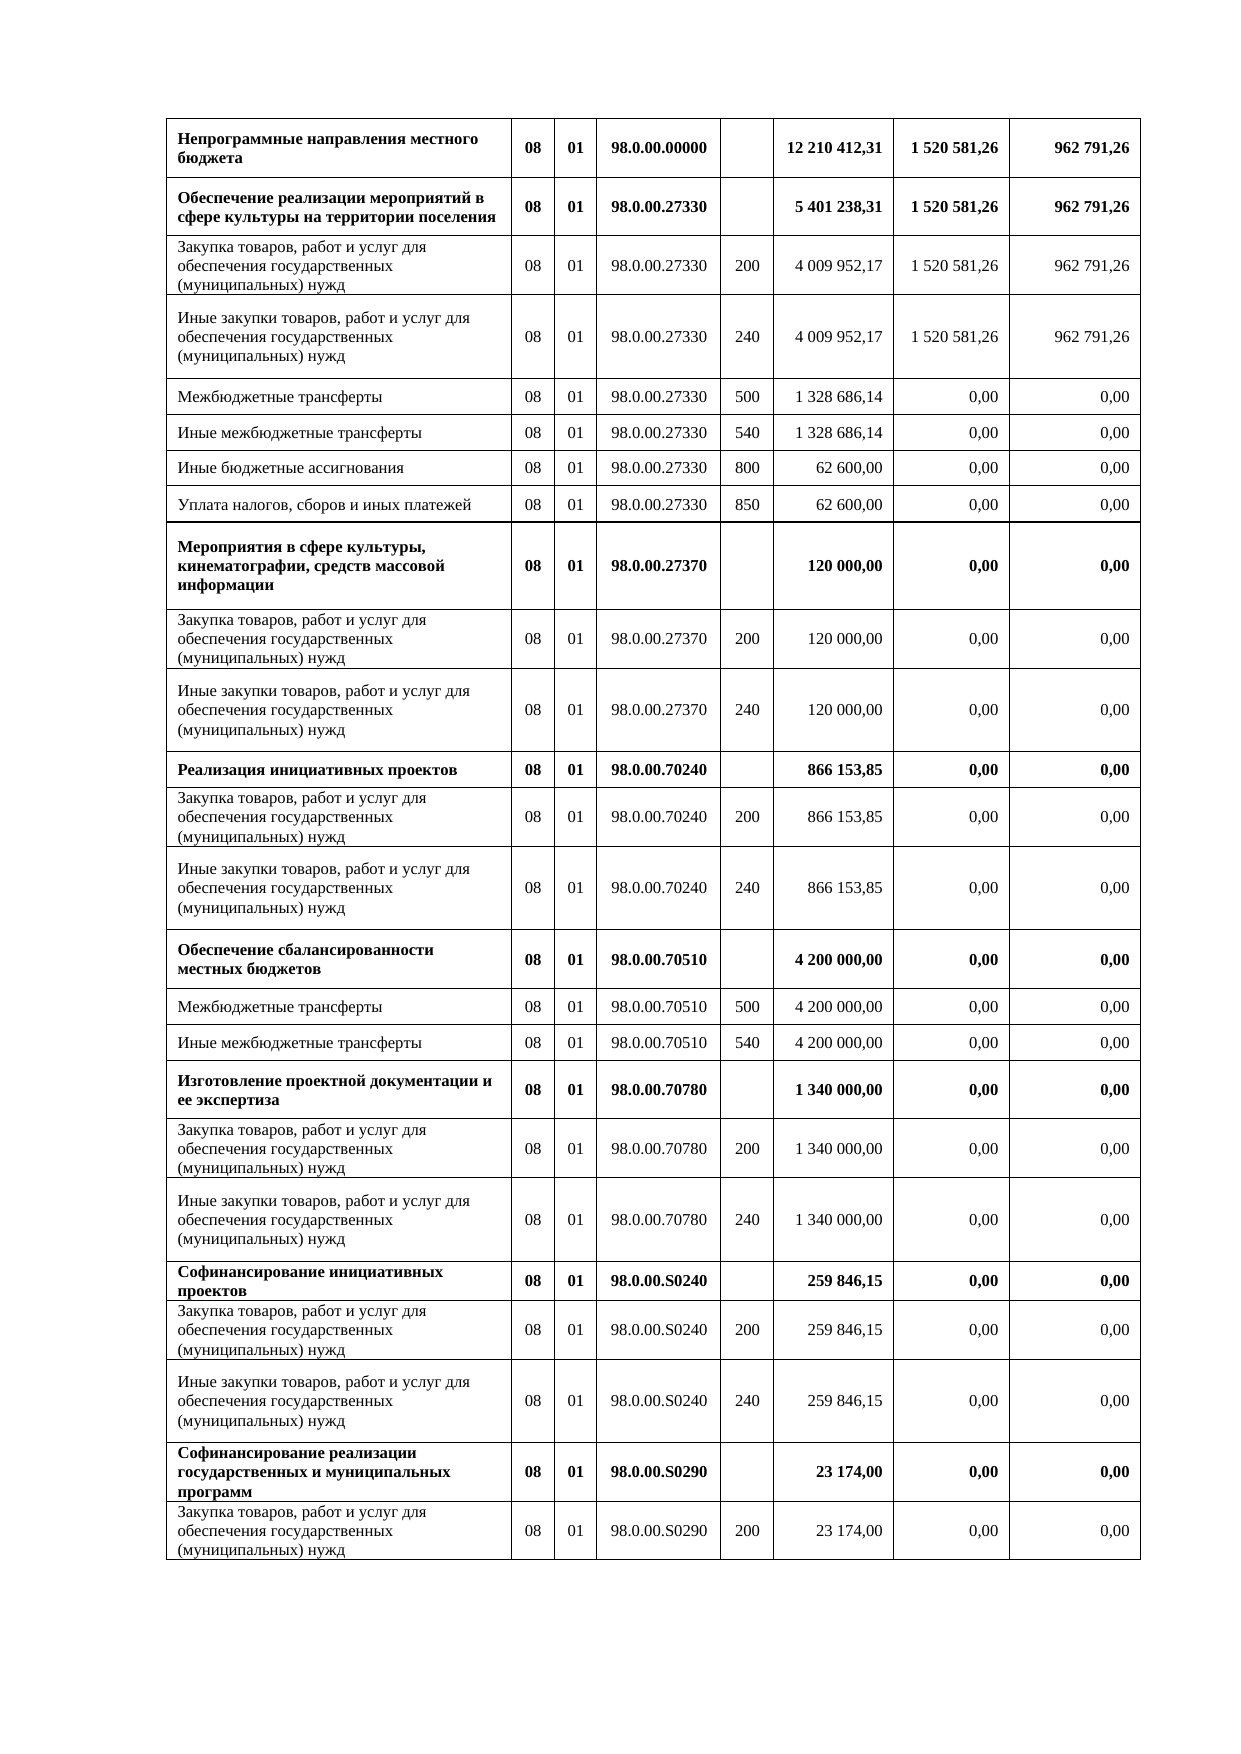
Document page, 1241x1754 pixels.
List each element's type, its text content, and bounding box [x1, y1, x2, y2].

table_cell 62 600,00 [774, 486, 893, 521]
table_cell 98.0.00.70780 [597, 1178, 720, 1261]
table_cell 08 [512, 610, 554, 667]
table_cell Обеспечение сбалансированности местных бюджетов [167, 930, 511, 988]
table_cell 120 000,00 [774, 610, 893, 667]
table_cell 4 200 000,00 [774, 1025, 893, 1060]
table_cell 98.0.00.00000 [597, 119, 720, 177]
table_cell 08 [512, 1061, 554, 1118]
table_cell 259 846,15 [774, 1301, 893, 1358]
table_cell Иные межбюджетные трансферты [167, 1025, 511, 1060]
table_cell 08 [512, 1119, 554, 1177]
table_cell 98.0.00.70240 [597, 788, 720, 846]
table_cell 01 [555, 1061, 596, 1118]
table_cell 23 174,00 [774, 1502, 893, 1559]
table_cell 98.0.00.S0290 [597, 1443, 720, 1501]
table_cell 0,00 [1010, 788, 1140, 846]
table_cell 08 [512, 1360, 554, 1442]
table_cell Иные закупки товаров, работ и услуг для обеспечения государственных (муниципальных) нужд [167, 295, 511, 378]
table_cell 866 153,85 [774, 847, 893, 929]
table_cell 98.0.00.27330 [597, 379, 720, 413]
table_cell 98.0.00.27330 [597, 415, 720, 449]
table_cell 08 [512, 930, 554, 988]
table_cell 962 791,26 [1010, 295, 1140, 378]
table_cell Уплата налогов, сборов и иных платежей [167, 486, 511, 521]
table_cell Закупка товаров, работ и услуг для обеспечения государственных (муниципальных) нужд [167, 236, 511, 294]
table_cell 200 [721, 610, 773, 667]
table_cell 540 [721, 415, 773, 449]
table_cell 01 [555, 752, 596, 787]
table_cell 0,00 [894, 788, 1009, 846]
table_cell [721, 930, 773, 988]
table_cell 01 [555, 1360, 596, 1442]
table_cell 98.0.00.27330 [597, 236, 720, 294]
table_cell 0,00 [1010, 1502, 1140, 1559]
table_cell 1 520 581,26 [894, 295, 1009, 378]
table_cell 01 [555, 788, 596, 846]
table_cell Изготовление проектной документации и ее экспертиза [167, 1061, 511, 1118]
table_cell 0,00 [894, 610, 1009, 667]
table_cell 500 [721, 989, 773, 1024]
table_cell 01 [555, 1262, 596, 1300]
table_cell 0,00 [1010, 1178, 1140, 1261]
table_cell 0,00 [1010, 1301, 1140, 1358]
table_cell 240 [721, 1178, 773, 1261]
table_cell 4 009 952,17 [774, 236, 893, 294]
table_cell 120 000,00 [774, 669, 893, 751]
table_cell 4 200 000,00 [774, 989, 893, 1024]
table_cell 12 210 412,31 [774, 119, 893, 177]
table_cell 0,00 [894, 669, 1009, 751]
table_cell 0,00 [894, 1301, 1009, 1358]
table_cell 0,00 [1010, 669, 1140, 751]
table_cell 0,00 [1010, 415, 1140, 449]
table_cell 01 [555, 486, 596, 521]
table_cell [721, 1262, 773, 1300]
table_cell 01 [555, 669, 596, 751]
table_cell 0,00 [894, 1262, 1009, 1300]
table_cell Закупка товаров, работ и услуг для обеспечения государственных (муниципальных) нужд [167, 1301, 511, 1358]
table_cell [721, 523, 773, 609]
table_cell 0,00 [894, 451, 1009, 485]
table_cell 200 [721, 1119, 773, 1177]
table_cell 98.0.00.70240 [597, 847, 720, 929]
table_cell 0,00 [1010, 752, 1140, 787]
table_cell 98.0.00.70780 [597, 1119, 720, 1177]
table_cell Межбюджетные трансферты [167, 989, 511, 1024]
table_cell 08 [512, 523, 554, 609]
table_cell 0,00 [894, 989, 1009, 1024]
table_cell Непрограммные направления местного бюджета [167, 119, 511, 177]
table_cell 08 [512, 669, 554, 751]
table_cell 01 [555, 295, 596, 378]
table_cell 08 [512, 178, 554, 235]
table_cell 866 153,85 [774, 752, 893, 787]
table_cell Закупка товаров, работ и услуг для обеспечения государственных (муниципальных) нужд [167, 1119, 511, 1177]
table_cell 98.0.00.S0240 [597, 1301, 720, 1358]
table_cell 01 [555, 415, 596, 449]
table_cell 08 [512, 236, 554, 294]
table_cell 0,00 [1010, 523, 1140, 609]
table_cell 98.0.00.27330 [597, 178, 720, 235]
table_cell 01 [555, 1025, 596, 1060]
table_cell 01 [555, 1178, 596, 1261]
table_cell 962 791,26 [1010, 178, 1140, 235]
table_cell 0,00 [894, 1061, 1009, 1118]
table_cell 800 [721, 451, 773, 485]
table_cell 240 [721, 669, 773, 751]
table_cell Иные бюджетные ассигнования [167, 451, 511, 485]
table_cell 01 [555, 989, 596, 1024]
table_cell 0,00 [894, 1119, 1009, 1177]
table_cell 0,00 [1010, 610, 1140, 667]
table_cell 98.0.00.70510 [597, 989, 720, 1024]
table_cell 0,00 [894, 1360, 1009, 1442]
table_cell 0,00 [894, 1178, 1009, 1261]
table_cell [721, 752, 773, 787]
table_cell 0,00 [894, 1443, 1009, 1501]
table_cell Межбюджетные трансферты [167, 379, 511, 413]
table_cell Иные закупки товаров, работ и услуг для обеспечения государственных (муниципальных) нужд [167, 847, 511, 929]
table_cell 08 [512, 486, 554, 521]
table_cell 08 [512, 752, 554, 787]
table_cell 962 791,26 [1010, 236, 1140, 294]
table_cell 98.0.00.70510 [597, 1025, 720, 1060]
table_cell Реализация инициативных проектов [167, 752, 511, 787]
table_cell Иные межбюджетные трансферты [167, 415, 511, 449]
table_cell 0,00 [1010, 989, 1140, 1024]
table_cell 98.0.00.27330 [597, 451, 720, 485]
table_cell 01 [555, 236, 596, 294]
table_cell 0,00 [894, 1025, 1009, 1060]
table_cell Софинансирование инициативных проектов [167, 1262, 511, 1300]
table_cell 240 [721, 1360, 773, 1442]
table_cell 259 846,15 [774, 1262, 893, 1300]
table_cell 08 [512, 1502, 554, 1559]
table_cell Закупка товаров, работ и услуг для обеспечения государственных (муниципальных) нужд [167, 610, 511, 667]
table_cell 01 [555, 1443, 596, 1501]
table_cell 98.0.00.70780 [597, 1061, 720, 1118]
table_cell 98.0.00.27330 [597, 486, 720, 521]
table_cell [721, 1443, 773, 1501]
table_cell 01 [555, 523, 596, 609]
table_cell 4 009 952,17 [774, 295, 893, 378]
table_cell 1 340 000,00 [774, 1061, 893, 1118]
table_cell 62 600,00 [774, 451, 893, 485]
table_cell 08 [512, 119, 554, 177]
table_cell 08 [512, 1301, 554, 1358]
table_cell 08 [512, 1178, 554, 1261]
table_cell 08 [512, 295, 554, 378]
table_cell 01 [555, 847, 596, 929]
table_cell 23 174,00 [774, 1443, 893, 1501]
table_cell [721, 178, 773, 235]
table_cell Софинансирование реализации государственных и муниципальных программ [167, 1443, 511, 1501]
table_cell 98.0.00.S0290 [597, 1502, 720, 1559]
table_cell 0,00 [1010, 1262, 1140, 1300]
table_cell 120 000,00 [774, 523, 893, 609]
table_cell Иные закупки товаров, работ и услуг для обеспечения государственных (муниципальных) нужд [167, 669, 511, 751]
table_cell 0,00 [894, 847, 1009, 929]
table_cell 240 [721, 847, 773, 929]
table_cell [721, 119, 773, 177]
table_cell 01 [555, 1502, 596, 1559]
table_cell 0,00 [1010, 1061, 1140, 1118]
table_cell 08 [512, 1025, 554, 1060]
table_cell 0,00 [894, 1502, 1009, 1559]
table_cell 98.0.00.27370 [597, 610, 720, 667]
table_cell 98.0.00.27370 [597, 523, 720, 609]
table_cell 4 200 000,00 [774, 930, 893, 988]
table_cell Обеспечение реализации мероприятий в сфере культуры на территории поселения [167, 178, 511, 235]
table_cell 0,00 [1010, 451, 1140, 485]
table_cell Иные закупки товаров, работ и услуг для обеспечения государственных (муниципальных) нужд [167, 1360, 511, 1442]
table_cell 1 340 000,00 [774, 1178, 893, 1261]
table_cell 01 [555, 610, 596, 667]
table_cell 0,00 [1010, 1119, 1140, 1177]
table_cell 1 328 686,14 [774, 379, 893, 413]
table_cell 0,00 [1010, 1360, 1140, 1442]
table_cell 0,00 [1010, 1443, 1140, 1501]
table_cell 1 520 581,26 [894, 119, 1009, 177]
table_cell 0,00 [894, 486, 1009, 521]
table_cell Мероприятия в сфере культуры, кинематографии, средств массовой информации [167, 523, 511, 609]
table_cell [721, 1061, 773, 1118]
table_cell 0,00 [1010, 486, 1140, 521]
table_cell 850 [721, 486, 773, 521]
table_cell 08 [512, 379, 554, 413]
table_cell 08 [512, 1262, 554, 1300]
table_cell 200 [721, 788, 773, 846]
table_cell 259 846,15 [774, 1360, 893, 1442]
table_cell 08 [512, 451, 554, 485]
table_cell 500 [721, 379, 773, 413]
table_cell 1 520 581,26 [894, 236, 1009, 294]
table_cell 08 [512, 1443, 554, 1501]
table_cell 240 [721, 295, 773, 378]
table_cell 98.0.00.S0240 [597, 1262, 720, 1300]
table_cell 200 [721, 1301, 773, 1358]
table_cell 0,00 [1010, 930, 1140, 988]
table_cell 01 [555, 178, 596, 235]
table_cell 0,00 [894, 523, 1009, 609]
table_cell 200 [721, 1502, 773, 1559]
table_cell 01 [555, 119, 596, 177]
table_cell Иные закупки товаров, работ и услуг для обеспечения государственных (муниципальных) нужд [167, 1178, 511, 1261]
table_cell 0,00 [1010, 379, 1140, 413]
table_cell 01 [555, 930, 596, 988]
table_cell Закупка товаров, работ и услуг для обеспечения государственных (муниципальных) нужд [167, 1502, 511, 1559]
table_cell 98.0.00.27330 [597, 295, 720, 378]
table_cell 1 340 000,00 [774, 1119, 893, 1177]
table_cell 98.0.00.70240 [597, 752, 720, 787]
table_cell 98.0.00.27370 [597, 669, 720, 751]
table_cell 0,00 [1010, 1025, 1140, 1060]
table_cell 01 [555, 1119, 596, 1177]
table_cell 08 [512, 415, 554, 449]
table_cell 0,00 [894, 379, 1009, 413]
table_cell 08 [512, 989, 554, 1024]
table_cell 866 153,85 [774, 788, 893, 846]
table_cell 01 [555, 379, 596, 413]
table_cell 0,00 [894, 752, 1009, 787]
table_cell 0,00 [1010, 847, 1140, 929]
table_cell 98.0.00.S0240 [597, 1360, 720, 1442]
table_cell Закупка товаров, работ и услуг для обеспечения государственных (муниципальных) нужд [167, 788, 511, 846]
table_cell 01 [555, 451, 596, 485]
table_cell 0,00 [894, 415, 1009, 449]
table_cell 98.0.00.70510 [597, 930, 720, 988]
table_cell 200 [721, 236, 773, 294]
table_cell 5 401 238,31 [774, 178, 893, 235]
table_cell 1 520 581,26 [894, 178, 1009, 235]
table_cell 08 [512, 847, 554, 929]
table_cell 1 328 686,14 [774, 415, 893, 449]
table_cell 0,00 [894, 930, 1009, 988]
table_cell 01 [555, 1301, 596, 1358]
table_cell 08 [512, 788, 554, 846]
table_cell 540 [721, 1025, 773, 1060]
table_cell 962 791,26 [1010, 119, 1140, 177]
